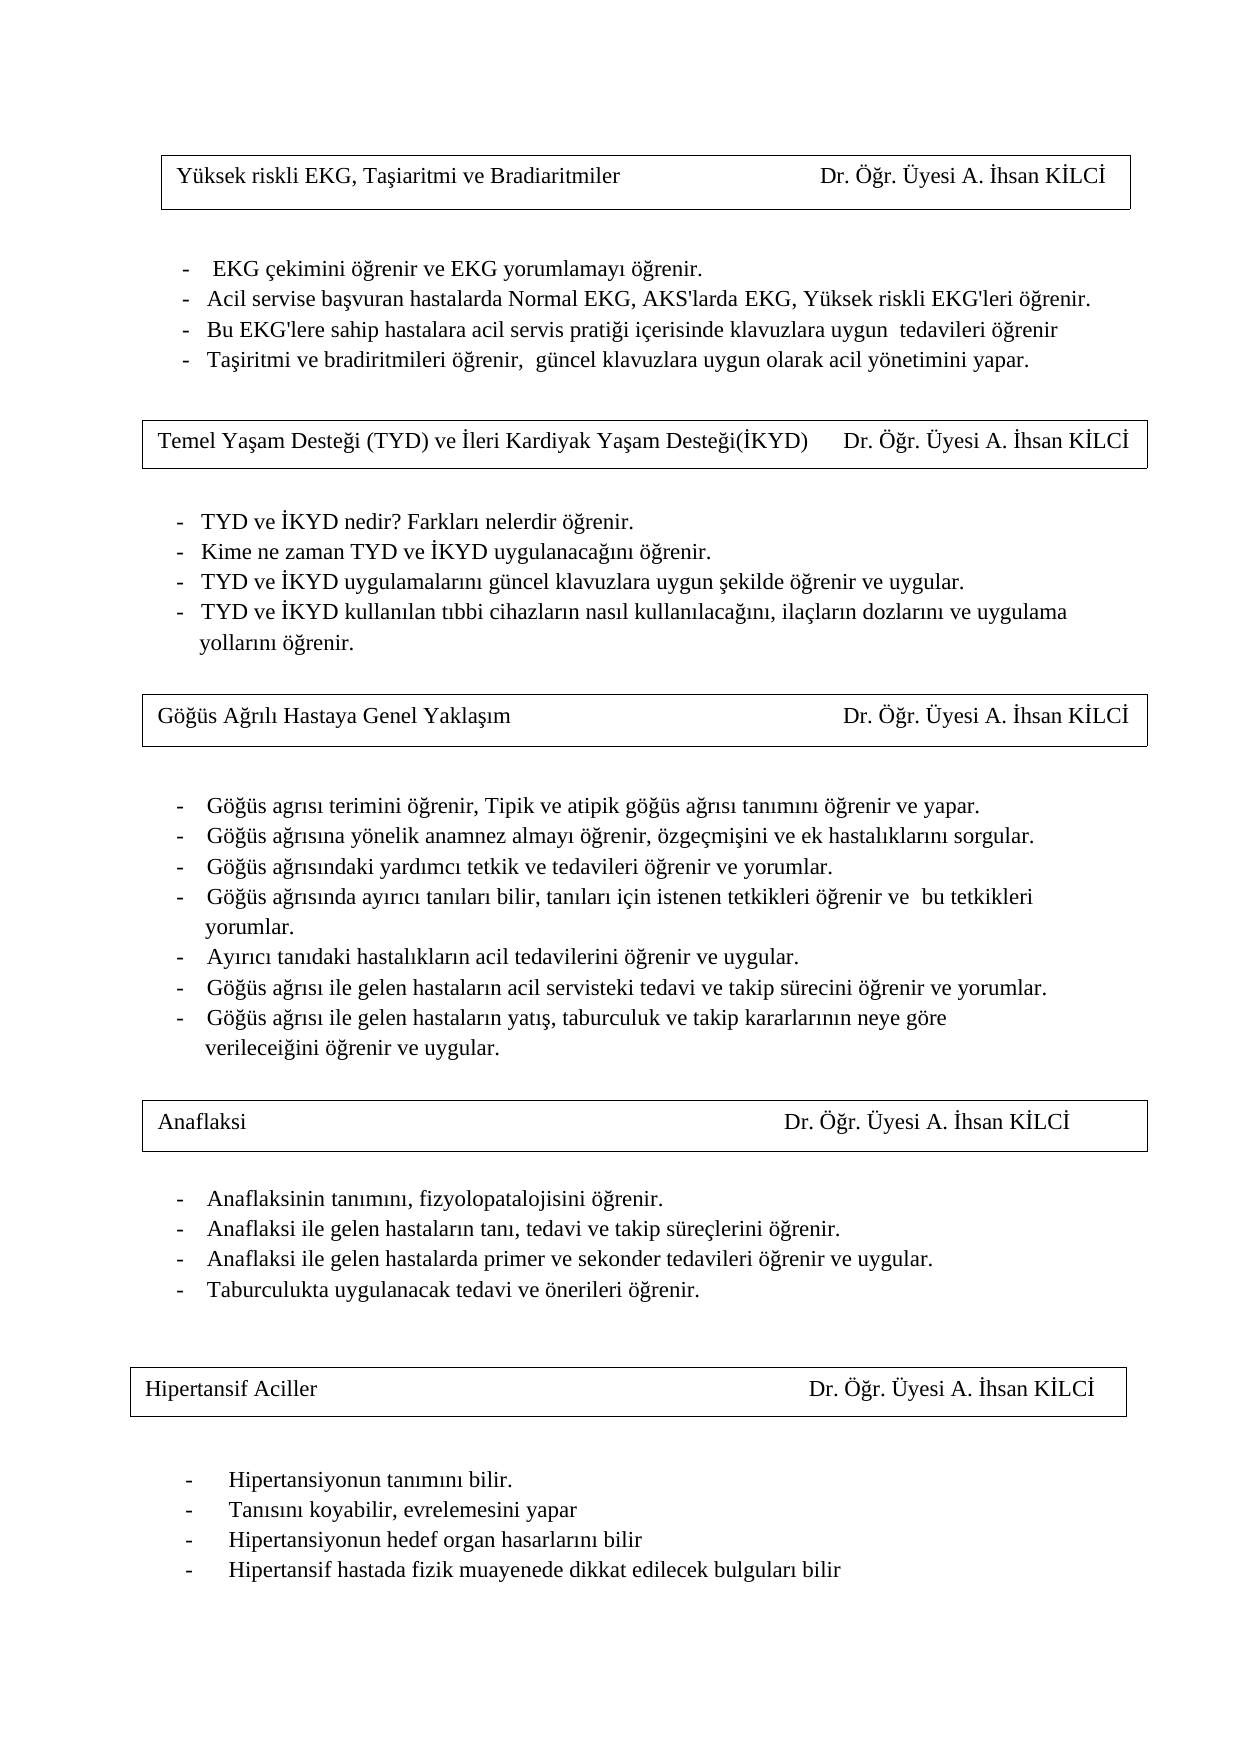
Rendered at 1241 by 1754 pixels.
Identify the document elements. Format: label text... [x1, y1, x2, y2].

text - Göğüs ağrısı ile gelen hastaların yatış, taburculuk ve takip kararlarının neye göre [148, 1004, 1093, 1030]
text - Bu EKG'lere sahip hastalara acil servis pratiği içerisinde klavuzlara uygun tedavileri öğrenir [148, 316, 1093, 342]
text - Göğüs agrısı terimini öğrenir, Tipik ve atipik göğüs ağrısı tanımını öğrenir ve yapar. [148, 792, 1093, 819]
text - Acil servise başvuran hastalarda Normal EKG, AKS'larda EKG, Yüksek riskli EKG'leri öğrenir. [148, 285, 1093, 312]
text - TYD ve İKYD kullanılan tıbbi cihazların nasıl kullanılacağını, ilaçların dozlarını ve uygulama [148, 598, 1093, 625]
text - Göğüs ağrısında ayırıcı tanıları bilir, tanıları için istenen tetkikleri öğrenir ve bu tetkikleri [148, 883, 1093, 909]
text - Göğüs ağrısındaki yardımcı tetkik ve tedavileri öğrenir ve yorumlar. [148, 853, 1093, 879]
list Hipertansiyonun hedef organ hasarlarını bilir [185, 1526, 1093, 1552]
text - Ayırıcı tanıdaki hastalıkların acil tedavilerini öğrenir ve uygular. [148, 943, 1093, 970]
text - Taşiritmi ve bradiritmileri öğrenir, güncel klavuzlara uygun olarak acil yönetimini yapar. [148, 346, 1093, 372]
text - Taburculukta uygulanacak tedavi ve önerileri öğrenir. [148, 1276, 1093, 1302]
text - Anaflaksi ile gelen hastalarda primer ve sekonder tedavileri öğrenir ve uygular. [148, 1245, 1093, 1272]
text - TYD ve İKYD nedir? Farkları nelerdir öğrenir. [148, 508, 1093, 534]
text verileceiğini öğrenir ve uygular. [148, 1034, 1093, 1060]
text - TYD ve İKYD uygulamalarını güncel klavuzlara uygun şekilde öğrenir ve uygular. [148, 568, 1093, 594]
text - Göğüs ağrısı ile gelen hastaların acil servisteki tedavi ve takip sürecini öğrenir ve yorumlar. [148, 973, 1093, 1000]
list Hipertansiyonun tanımını bilir. [185, 1466, 1093, 1492]
text yollarını öğrenir. [148, 629, 1093, 655]
text - Kime ne zaman TYD ve İKYD uygulanacağını öğrenir. [148, 538, 1093, 564]
text - Anaflaksinin tanımını, fizyolopatalojisini öğrenir. [148, 1185, 1093, 1211]
list Tanısını koyabilir, evrelemesini yapar [185, 1496, 1093, 1522]
text - Anaflaksi ile gelen hastaların tanı, tedavi ve takip süreçlerini öğrenir. [148, 1215, 1093, 1242]
list Hipertansif hastada fizik muayenede dikkat edilecek bulguları bilir [185, 1556, 1093, 1583]
text - EKG çekimini öğrenir ve EKG yorumlamayı öğrenir. [148, 255, 1093, 282]
text yorumlar. [148, 913, 1093, 939]
text - Göğüs ağrısına yönelik anamnez almayı öğrenir, özgeçmişini ve ek hastalıklarını sorgular. [148, 822, 1093, 849]
